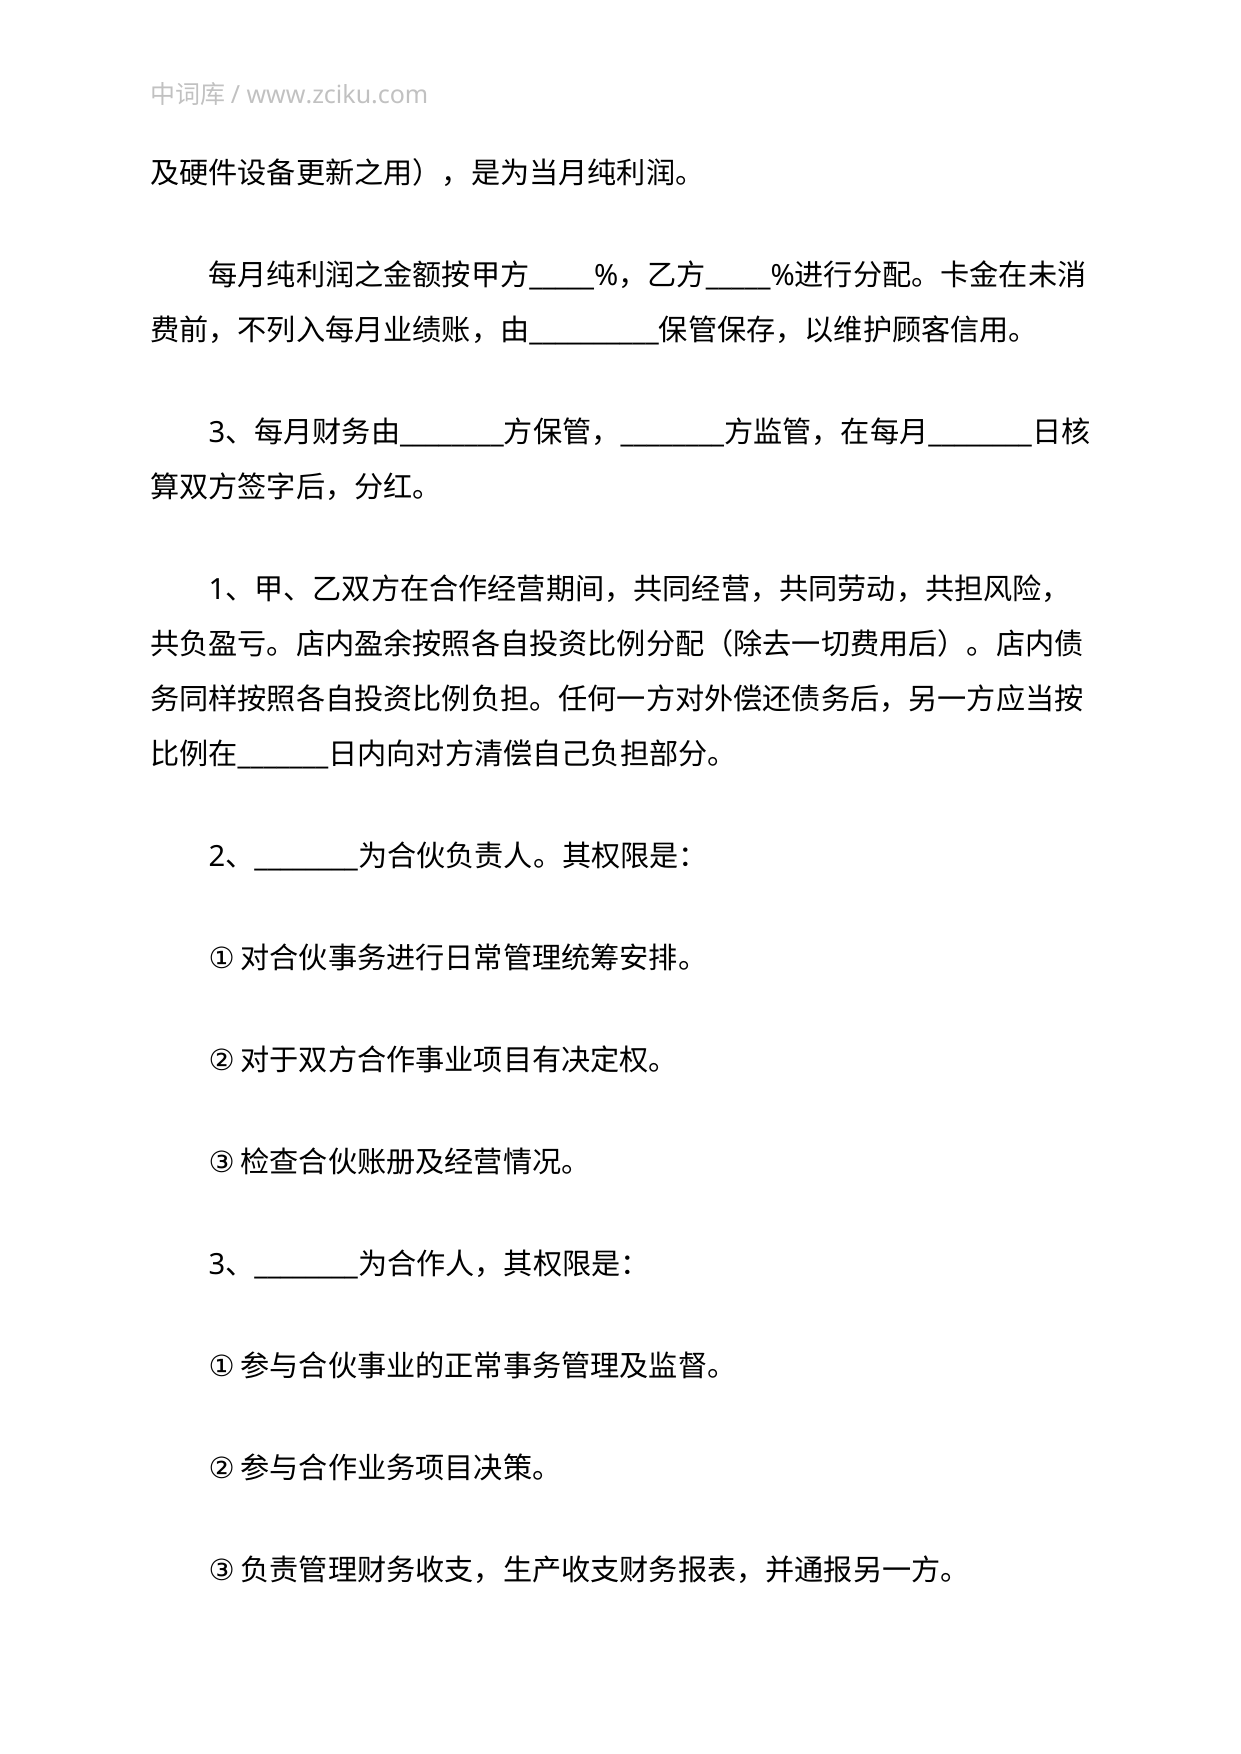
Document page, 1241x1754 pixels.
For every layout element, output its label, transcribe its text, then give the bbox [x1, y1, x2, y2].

text ①对合伙事务进行日常管理统筹安排。 [150, 934, 1090, 977]
text ①参与合伙事业的正常事务管理及监督。 [150, 1342, 1090, 1384]
text ②对于双方合作事业项目有决定权。 [150, 1036, 1090, 1079]
text 3、________为合作人，其权限是： [150, 1240, 1090, 1283]
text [150, 150, 1090, 192]
text ②参与合作业务项目决策。 [150, 1444, 1090, 1487]
text ③检查合伙账册及经营情况。 [150, 1138, 1090, 1181]
text ③负责管理财务收支，生产收支财务报表，并通报另一方。 [150, 1546, 1090, 1588]
text 2、________为合伙负责人。其权限是： [150, 832, 1090, 875]
text 1、甲、乙双方在合作经营期间，共同经营，共同劳动，共担风险，共负盈亏。店内盈余按照各自投资比例分配（除去一切费用后）。店内债务同样按照各自投资比例负担。任何一方对外偿还债务后，另一方应当按比例在_______日内向对方清偿自己负担部分。 [150, 566, 1090, 773]
text 每月纯利润之金额按甲方_____%，乙方_____%进行分配。卡金在未消费前，不列入每月业绩账，由__________保管保存，以维护顾客信用。 [150, 252, 1090, 349]
text 3、每月财务由________方保管，________方监管，在每月________日核算双方签字后，分红。 [150, 409, 1090, 506]
